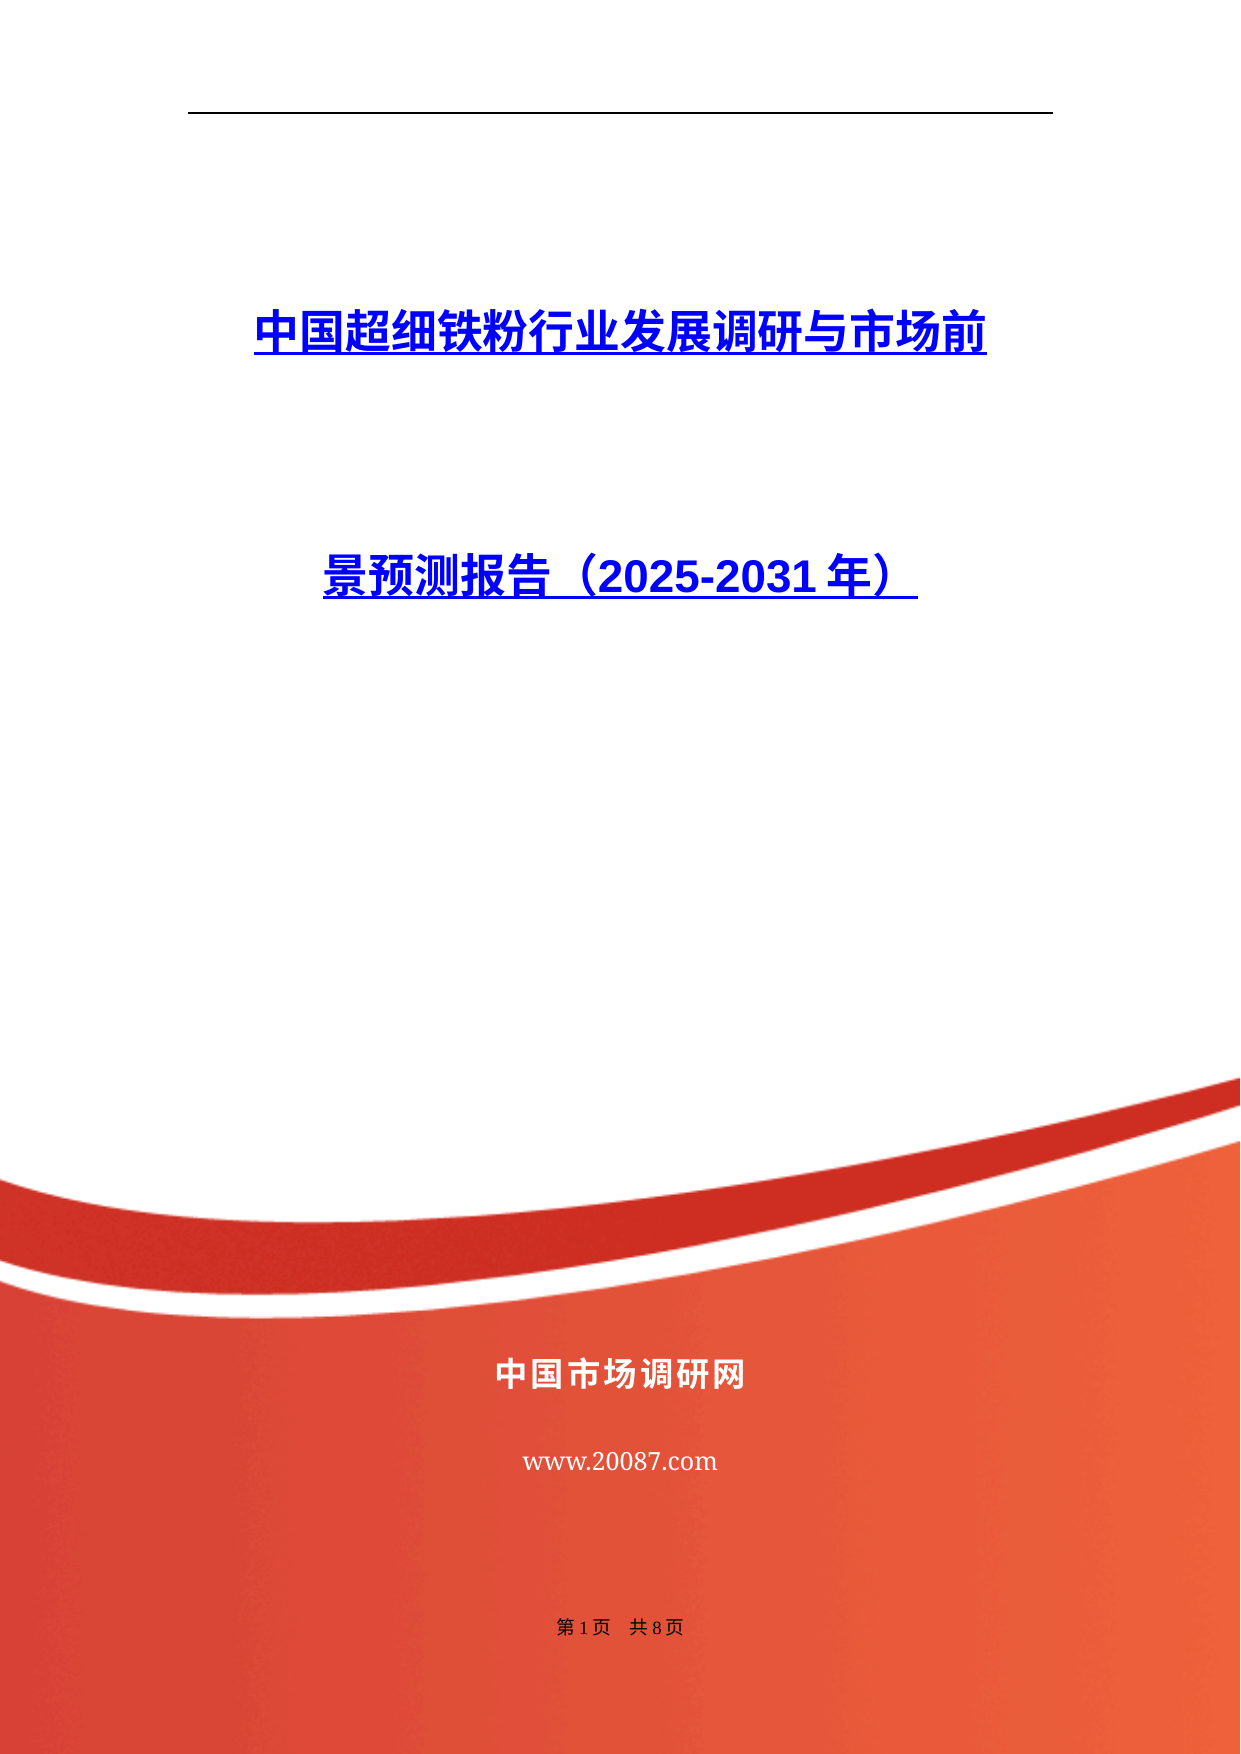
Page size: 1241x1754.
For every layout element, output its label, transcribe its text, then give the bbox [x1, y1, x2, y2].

text www.20087.com [187, 1428, 1053, 1493]
table_header 中国超细铁粉行业发展调研与市场前景预测报告（2025-2031年） [188, 207, 1053, 773]
subtitle 中国市场调研网 [187, 1339, 1053, 1404]
picture [0, 1006, 1241, 1754]
